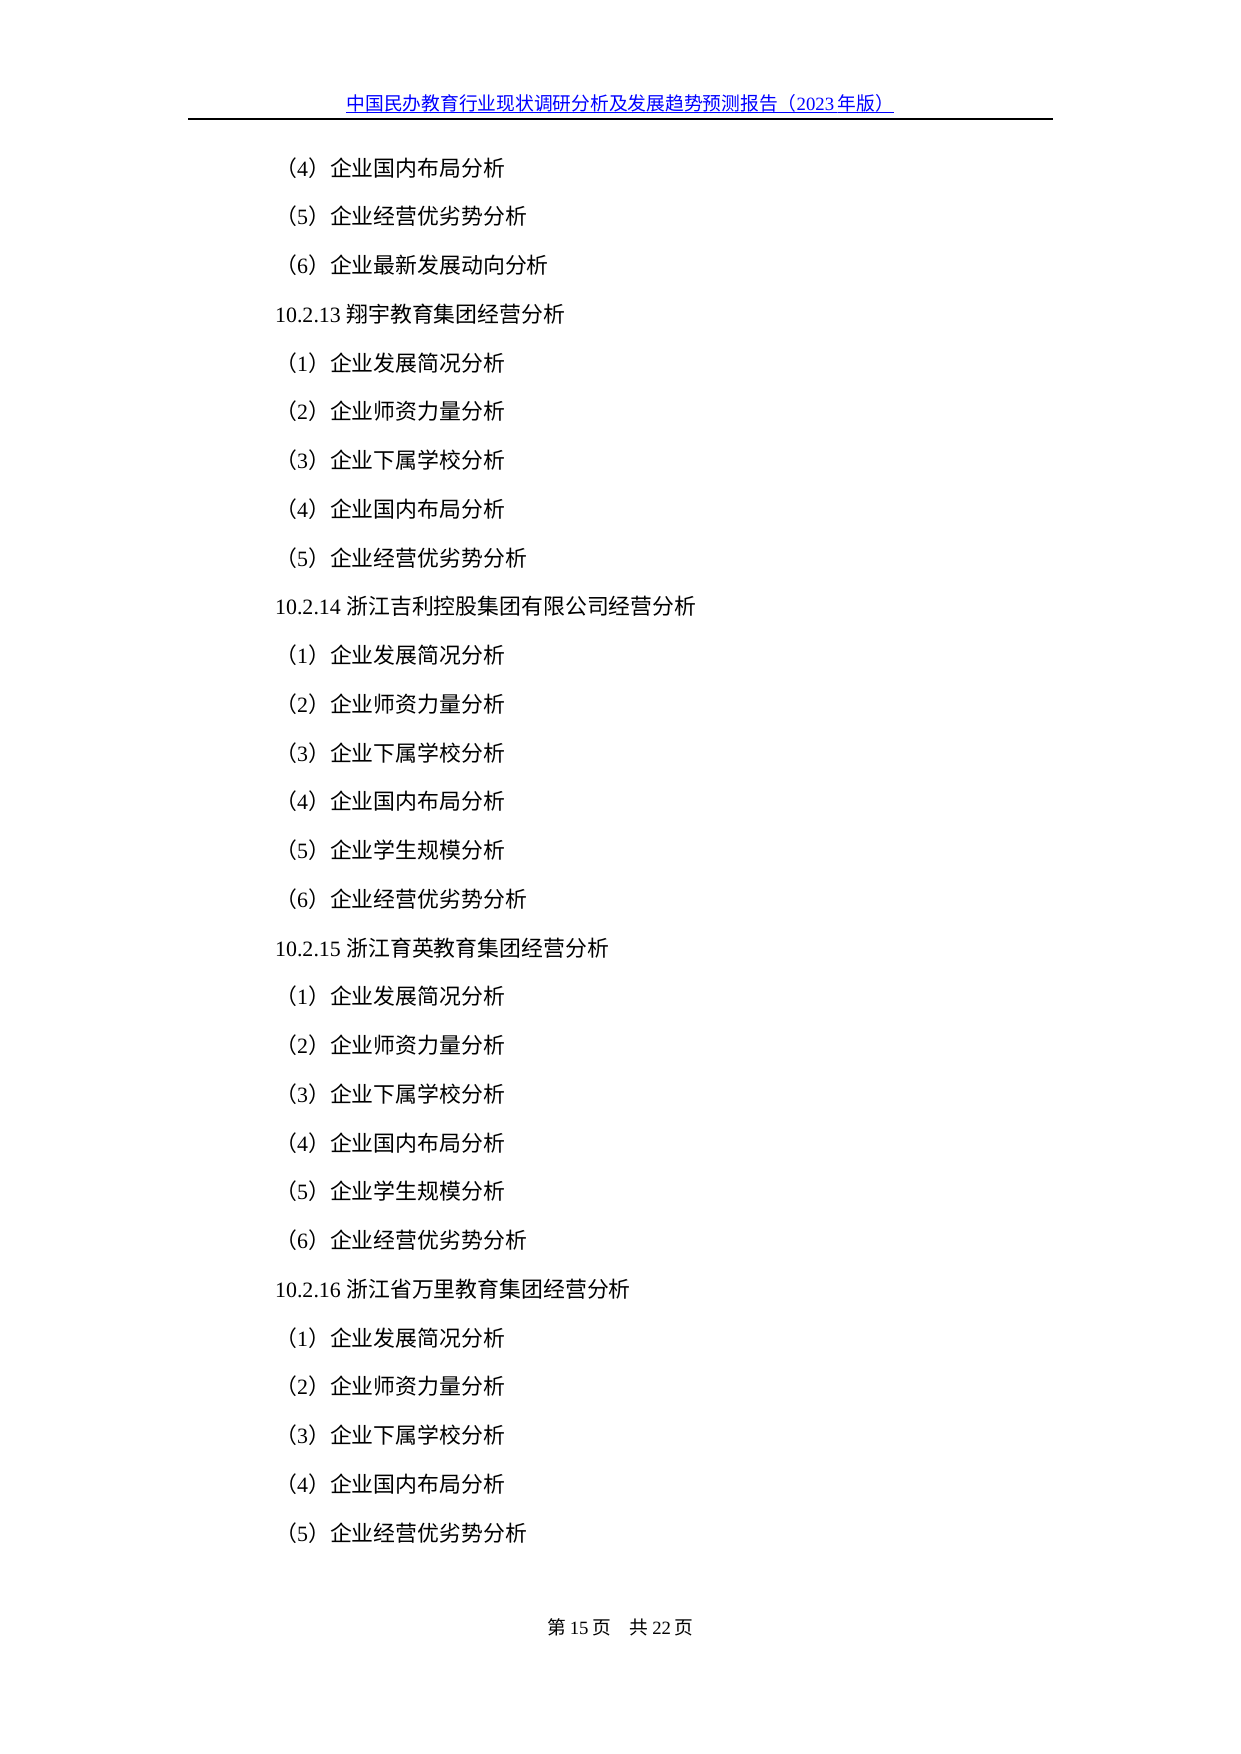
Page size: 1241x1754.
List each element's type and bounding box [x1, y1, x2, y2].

text [187, 150, 1053, 1548]
